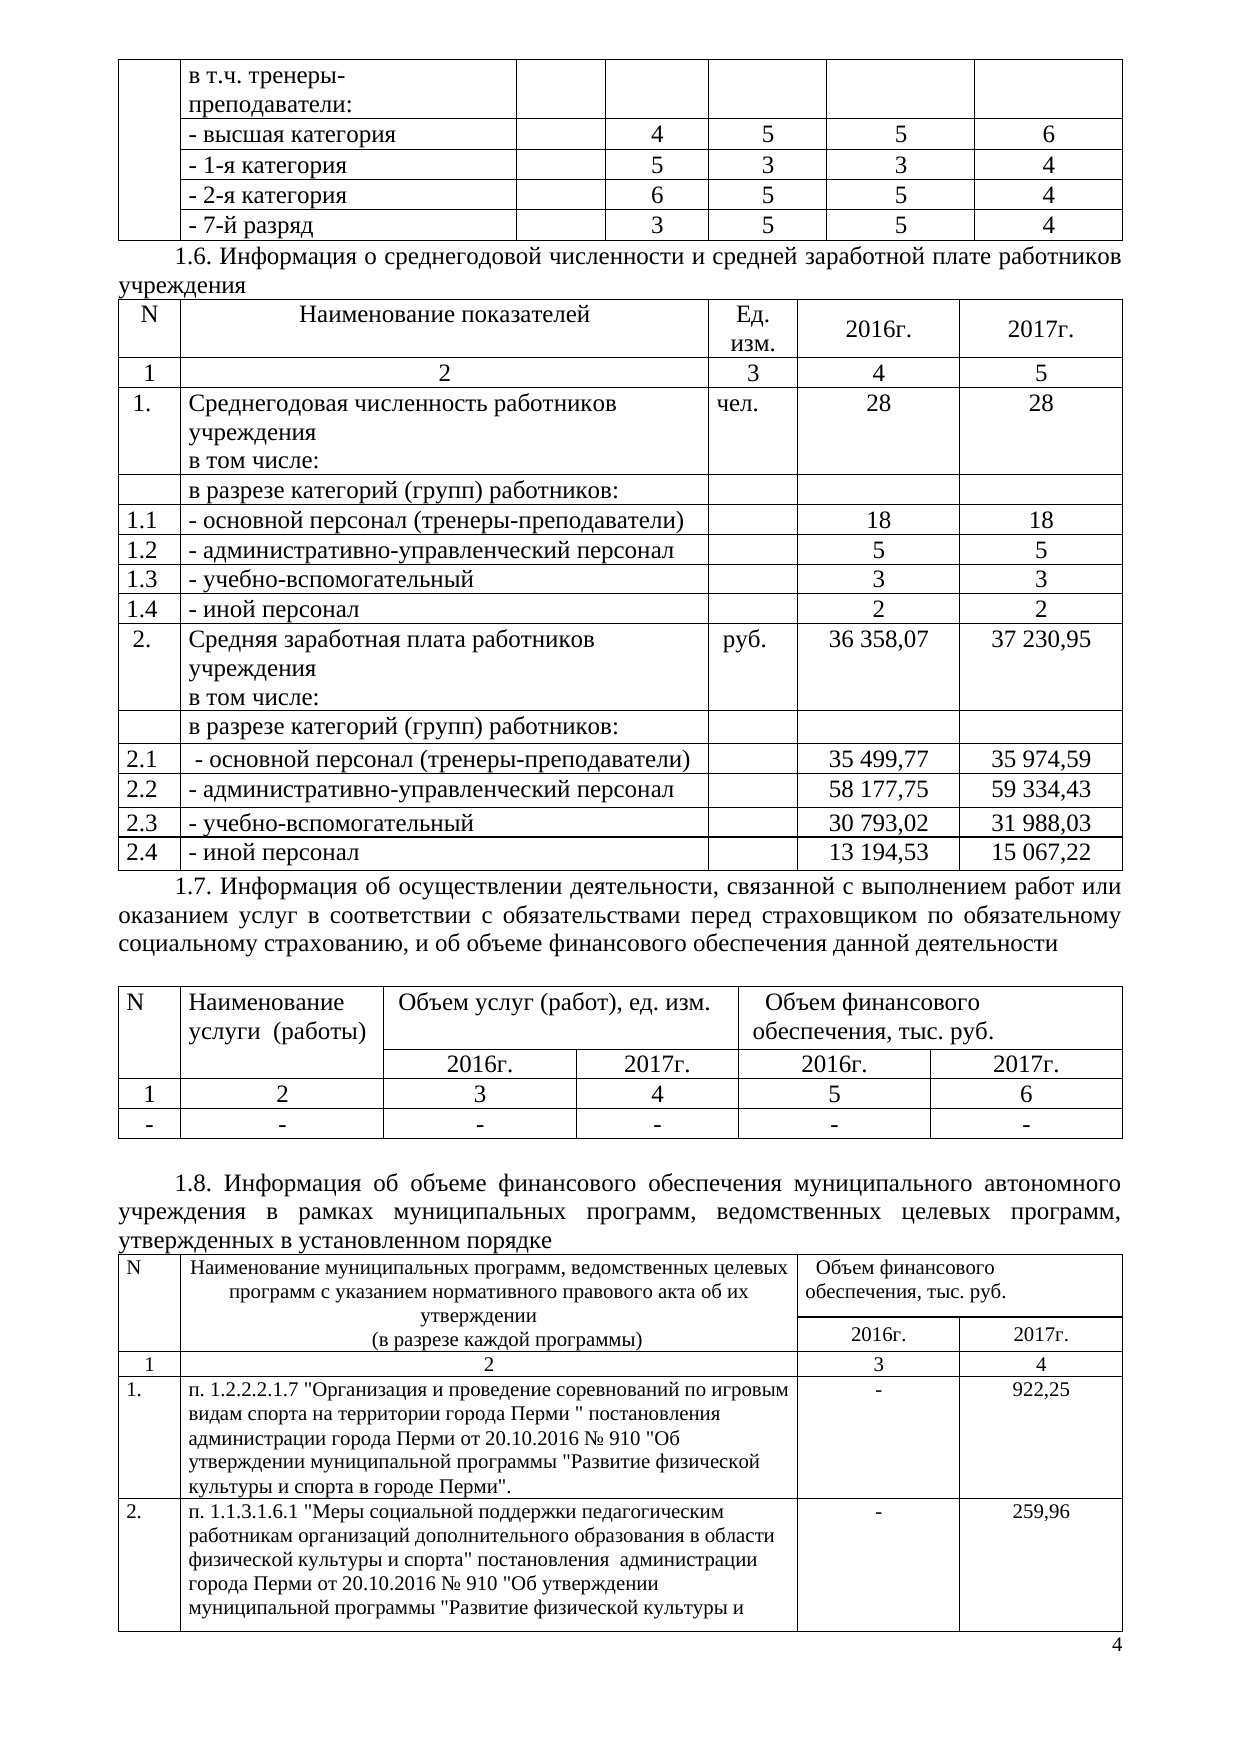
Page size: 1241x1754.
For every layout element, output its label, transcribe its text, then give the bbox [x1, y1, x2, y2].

table_cell [827, 60, 974, 118]
table_header Объем услуг (работ), ед. изм. [384, 987, 738, 1048]
table_cell - иной персонал [181, 594, 708, 623]
table_cell 2. [119, 1499, 180, 1631]
table_cell 30 793,02 [798, 808, 959, 836]
table_cell 2016г. [798, 1318, 959, 1351]
table_cell 2.2 [119, 774, 180, 807]
table_cell Средняя заработная плата работников учреждения в том числе: [181, 624, 708, 710]
table_cell - 1-я категория [181, 150, 516, 179]
table_header 2017г. [960, 300, 1122, 357]
table_cell 4 [577, 1079, 738, 1108]
table_cell 4 [798, 358, 959, 387]
table_cell 2.1 [119, 744, 180, 773]
table_cell 1.3 [119, 565, 180, 593]
table_cell 1 [119, 358, 180, 387]
table_header 2016г. [798, 300, 959, 357]
table_cell 2. [119, 624, 180, 710]
table_cell [798, 711, 959, 743]
table_cell - [577, 1109, 738, 1138]
table_cell [517, 60, 605, 118]
table_cell [709, 744, 797, 773]
table_cell 259,96 [960, 1499, 1122, 1631]
table_cell 5 [709, 210, 826, 240]
table_cell 2017г. [931, 1050, 1122, 1078]
table_cell [517, 180, 605, 209]
table_cell - административно-управленческий персонал [181, 774, 708, 807]
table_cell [181, 1499, 797, 1631]
table_cell 1. [119, 1377, 180, 1498]
table_cell 2.4 [119, 838, 180, 870]
table_cell - основной персонал (тренеры-преподаватели) [181, 744, 708, 773]
table_cell [709, 60, 826, 118]
table_cell 2016г. [739, 1050, 930, 1078]
table_header Наименование муниципальных программ, ведомственных целевых программ с указанием нормативного правового акта об их утверждении (в разрезе каждой программы) [181, 1255, 797, 1351]
table_cell - 7-й разряд [181, 210, 516, 240]
table_cell 13 194,53 [798, 838, 959, 870]
text 1.6. Информация о среднегодовой численности и средней заработной плате работников учреждения [118, 241, 1122, 298]
table_cell 5 [827, 119, 974, 149]
table_cell - учебно-вспомогательный [181, 565, 708, 593]
table_cell 31 988,03 [960, 808, 1122, 836]
table_cell - [931, 1109, 1122, 1138]
table_cell 18 [960, 505, 1122, 534]
table_cell 15 067,22 [960, 838, 1122, 870]
table_cell [798, 475, 959, 504]
table_cell - учебно-вспомогательный [181, 808, 708, 836]
table_header Ед. изм. [709, 300, 797, 357]
table_cell - 2-я категория [181, 180, 516, 209]
table_cell 3 [798, 565, 959, 593]
table_cell 4 [975, 180, 1122, 209]
table_cell 3 [709, 358, 797, 387]
table_cell [960, 475, 1122, 504]
table_cell [517, 210, 605, 240]
table_cell 5 [960, 358, 1122, 387]
table_header N [119, 987, 180, 1078]
table_cell 59 334,43 [960, 774, 1122, 807]
table_cell 3 [960, 565, 1122, 593]
table_cell 5 [960, 535, 1122, 563]
table_cell 2017г. [960, 1318, 1122, 1351]
table_cell [709, 594, 797, 623]
table_cell 3 [827, 150, 974, 179]
table_cell п. 1.2.2.2.1.7 "Организация и проведение соревнований по игровым видам спорта на территории города Перми " постановления администрации города Перми от 20.10.2016 № 910 "Об утверждении муниципальной программы "Развитие физической культуры и спорта в городе Перми". [181, 1377, 797, 1498]
table_cell 2017г. [577, 1050, 738, 1078]
table_cell в разрезе категорий (групп) работников: [181, 711, 708, 743]
table_cell 4 [975, 210, 1122, 240]
table_cell Среднегодовая численность работников учреждения в том числе: [181, 388, 708, 474]
table_cell в разрезе категорий (групп) работников: [181, 475, 708, 504]
table_cell 37 230,95 [960, 624, 1122, 710]
table_cell 1.1 [119, 505, 180, 534]
table_cell [606, 60, 708, 118]
table_cell [709, 475, 797, 504]
table_cell 5 [827, 180, 974, 209]
table_cell чел. [709, 388, 797, 474]
table_cell [119, 475, 180, 504]
table_cell - основной персонал (тренеры-преподаватели) [181, 505, 708, 534]
table_cell 1.4 [119, 594, 180, 623]
table_cell 4 [606, 119, 708, 149]
table_header Объем финансового обеспечения, тыс. руб. [798, 1255, 1122, 1316]
table_cell руб. [709, 624, 797, 710]
table_cell - административно-управленческий персонал [181, 535, 708, 563]
table_cell - [739, 1109, 930, 1138]
table_cell 35 499,77 [798, 744, 959, 773]
table_cell 3 [606, 210, 708, 240]
table_cell 5 [827, 210, 974, 240]
table_cell 58 177,75 [798, 774, 959, 807]
table_cell 922,25 [960, 1377, 1122, 1498]
table_cell 6 [931, 1079, 1122, 1108]
table_cell 6 [606, 180, 708, 209]
table_cell [119, 711, 180, 743]
table_cell - [384, 1109, 576, 1138]
text 1.7. Информация об осуществлении деятельности, связанной с выполнением работ или оказанием услуг в соответствии с обязательствами перед страховщиком по обязательному социальному страхованию, и об объеме финансового обеспечения данной деятельности [118, 871, 1122, 957]
table_cell [709, 808, 797, 836]
table_cell 5 [709, 119, 826, 149]
table_cell [709, 565, 797, 593]
table_cell - [181, 1109, 383, 1138]
table_cell - высшая категория [181, 119, 516, 149]
table_cell 18 [798, 505, 959, 534]
table_cell 3 [119, 60, 180, 240]
table_cell 5 [798, 535, 959, 563]
table_cell [709, 711, 797, 743]
table_cell [709, 774, 797, 807]
table_cell 36 358,07 [798, 624, 959, 710]
table_cell [517, 119, 605, 149]
table_cell в т.ч. тренеры-преподаватели: [181, 60, 516, 118]
table_cell - [798, 1377, 959, 1498]
table_header Наименование показателей [181, 300, 708, 357]
table_cell - [119, 1109, 180, 1138]
table_header Объем финансового обеспечения, тыс. руб. [739, 987, 1122, 1048]
table_cell [709, 838, 797, 870]
table_cell 1 [119, 1079, 180, 1108]
text 1.8. Информация об объеме финансового обеспечения муниципального автономного учреждения в рамках муниципальных программ, ведомственных целевых программ, утвержденных в установленном порядке [118, 1168, 1122, 1254]
table_cell 2 [798, 594, 959, 623]
table_cell 2 [960, 594, 1122, 623]
table_cell - иной персонал [181, 838, 708, 870]
table_cell [975, 60, 1122, 118]
table_cell 28 [798, 388, 959, 474]
table_header N [119, 1255, 180, 1351]
table_cell 4 [960, 1352, 1122, 1376]
table_cell 5 [739, 1079, 930, 1108]
table_cell 28 [960, 388, 1122, 474]
table_cell [709, 535, 797, 563]
table_cell - [798, 1499, 959, 1631]
table_cell 2 [181, 1352, 797, 1376]
table_cell 2016г. [384, 1050, 576, 1078]
table_cell 2 [181, 358, 708, 387]
table_cell [960, 711, 1122, 743]
table_cell 4 [975, 150, 1122, 179]
table_cell 2.3 [119, 808, 180, 836]
table_cell 3 [384, 1079, 576, 1108]
table_header N [119, 300, 180, 357]
table_cell 6 [975, 119, 1122, 149]
table_cell 5 [709, 180, 826, 209]
table_cell [517, 150, 605, 179]
table_cell 1. [119, 388, 180, 474]
table_cell 3 [709, 150, 826, 179]
table_cell 5 [606, 150, 708, 179]
table_cell 1 [119, 1352, 180, 1376]
table_header Наименование услуги (работы) [181, 987, 383, 1078]
table_cell 1.2 [119, 535, 180, 563]
table_cell [709, 505, 797, 534]
table_cell 2 [181, 1079, 383, 1108]
table_cell 35 974,59 [960, 744, 1122, 773]
table_cell 3 [798, 1352, 959, 1376]
